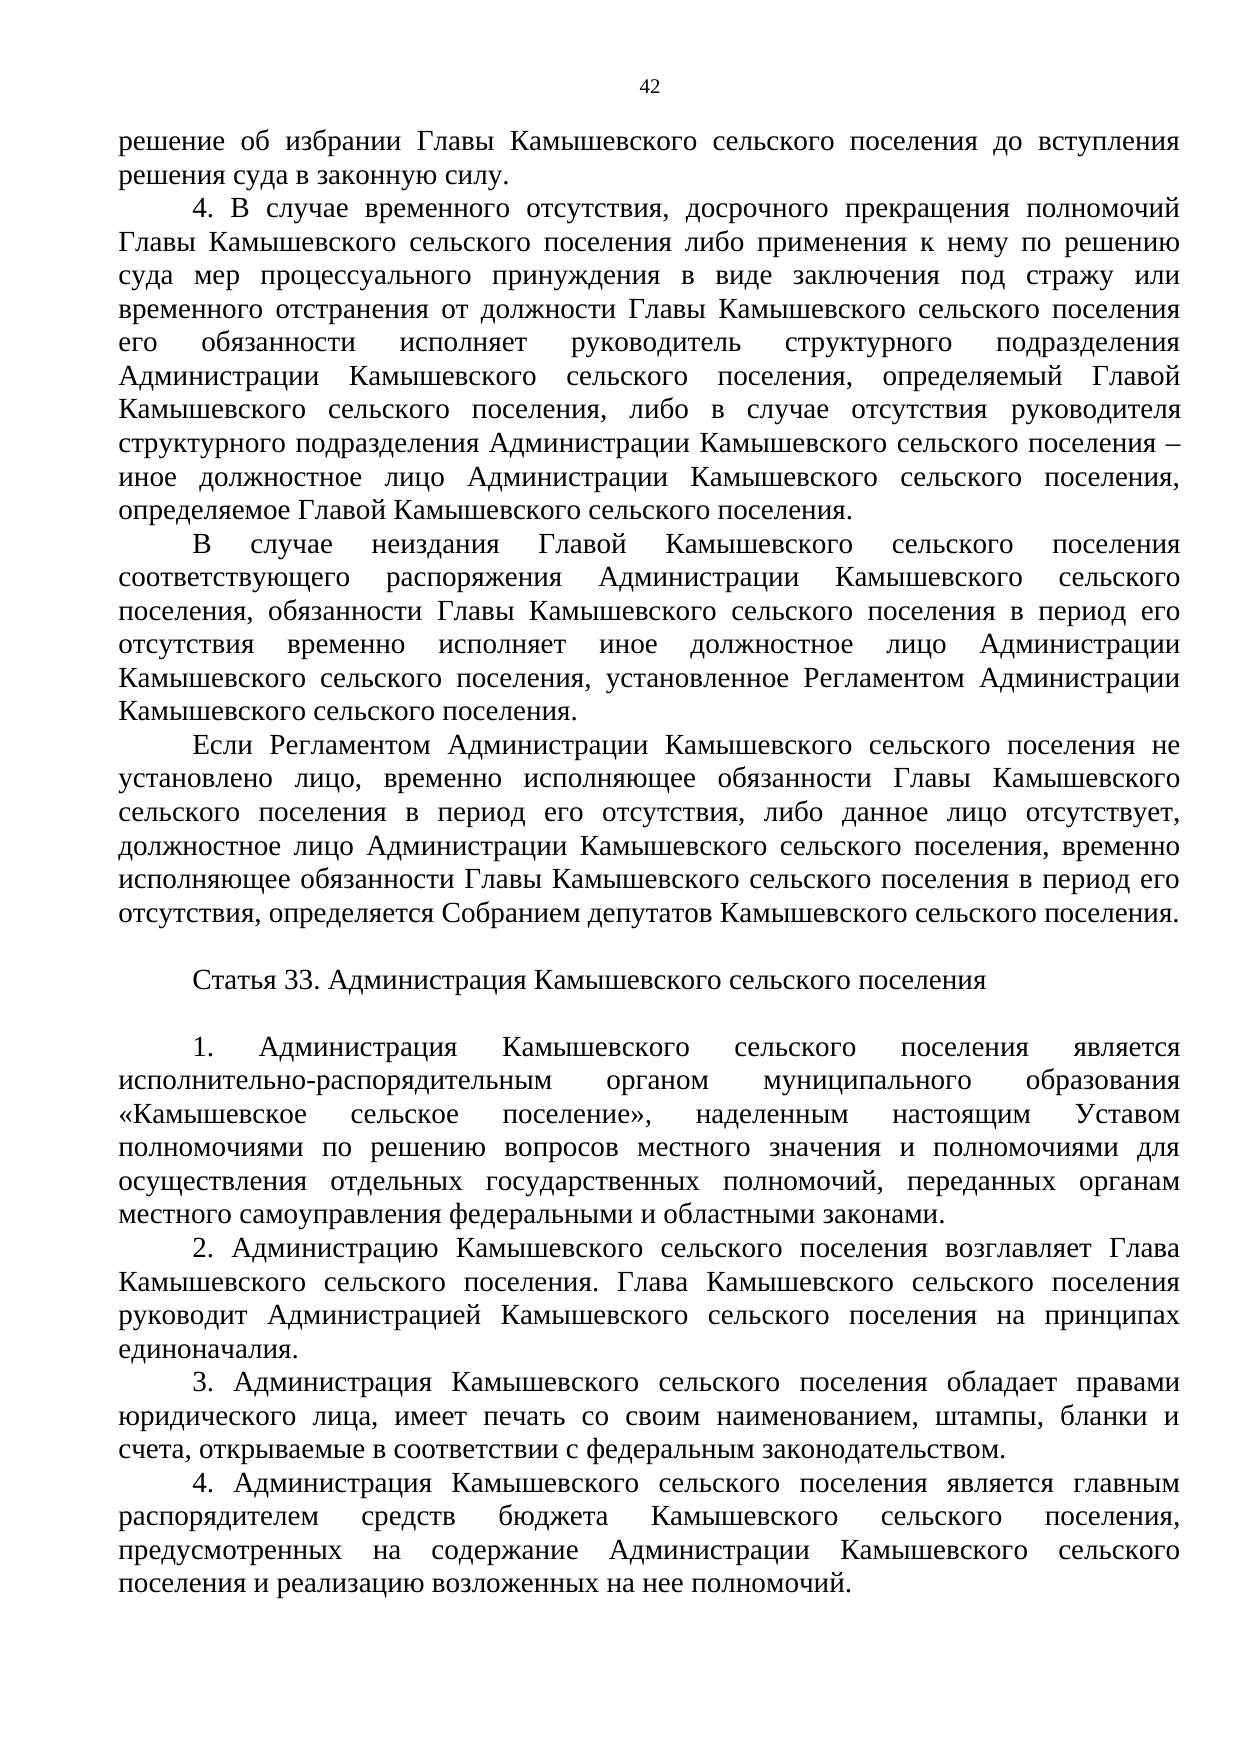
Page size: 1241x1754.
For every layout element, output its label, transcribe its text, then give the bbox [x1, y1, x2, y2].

text 4. В случае временного отсутствия, досрочного прекращения полномочий Главы Камышевского сельского поселения либо применения к нему по решению суда мер процессуального принуждения в виде заключения под стражу или временного отстранения от должности Главы Камышевского сельского поселения его обязанности исполняет руководитель структурного подразделения Администрации Камышевского сельского поселения, определяемый Главой Камышевского сельского поселения, либо в случае отсутствия руководителя структурного подразделения Администрации Камышевского сельского поселения – иное должностное лицо Администрации Камышевского сельского поселения, определяемое Главой Камышевского сельского поселения. [118, 190, 1181, 526]
text 1. Администрация Камышевского сельского поселения является исполнительно-распорядительным органом муниципального образования «Камышевское сельское поселение», наделенным настоящим Уставом полномочиями по решению вопросов местного значения и полномочиями для осуществления отдельных государственных полномочий, переданных органам местного самоуправления федеральными и областными законами. [118, 1029, 1181, 1230]
text Если Регламентом Администрации Камышевского сельского поселения не установлено лицо, временно исполняющее обязанности Главы Камышевского сельского поселения в период его отсутствия, либо данное лицо отсутствует, должностное лицо Администрации Камышевского сельского поселения, временно исполняющее обязанности Главы Камышевского сельского поселения в период его отсутствия, определяется Собранием депутатов Камышевского сельского поселения. [118, 727, 1181, 928]
text 3. Администрация Камышевского сельского поселения обладает правами юридического лица, имеет печать со своим наименованием, штампы, бланки и счета, открываемые в соответствии с федеральным законодательством. [118, 1364, 1181, 1465]
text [118, 123, 1181, 190]
text Статья 33. Администрация Камышевского сельского поселения [118, 962, 1181, 995]
text В случае неиздания Главой Камышевского сельского поселения соответствующего распоряжения Администрации Камышевского сельского поселения, обязанности Главы Камышевского сельского поселения в период его отсутствия временно исполняет иное должностное лицо Администрации Камышевского сельского поселения, установленное Регламентом Администрации Камышевского сельского поселения. [118, 526, 1181, 727]
text 4. Администрация Камышевского сельского поселения является главным распорядителем средств бюджета Камышевского сельского поселения, предусмотренных на содержание Администрации Камышевского сельского поселения и реализацию возложенных на нее полномочий. [118, 1465, 1181, 1599]
text 2. Администрацию Камышевского сельского поселения возглавляет Глава Камышевского сельского поселения. Глава Камышевского сельского поселения руководит Администрацией Камышевского сельского поселения на принципах единоначалия. [118, 1230, 1181, 1364]
